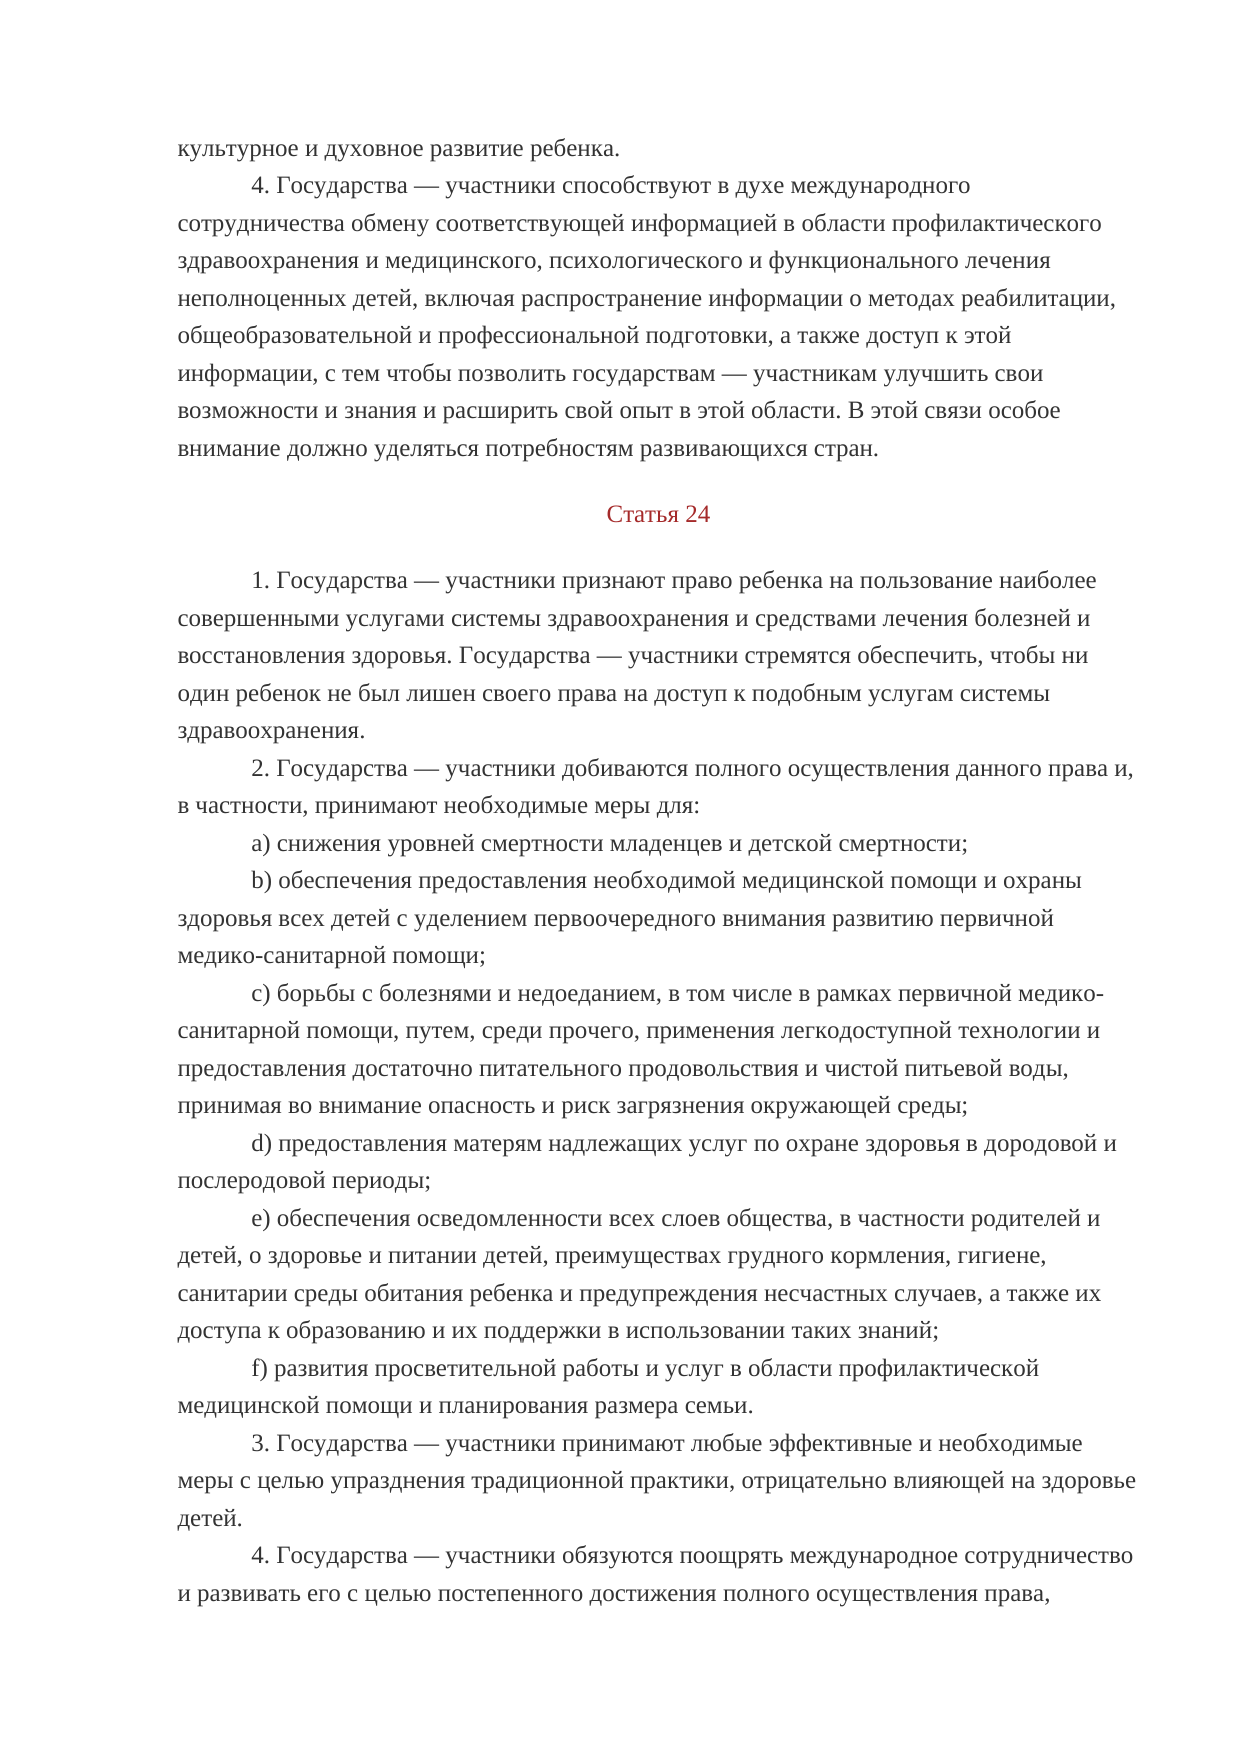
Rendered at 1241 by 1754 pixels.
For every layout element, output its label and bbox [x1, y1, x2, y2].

table_header [171, 118, 1145, 1613]
